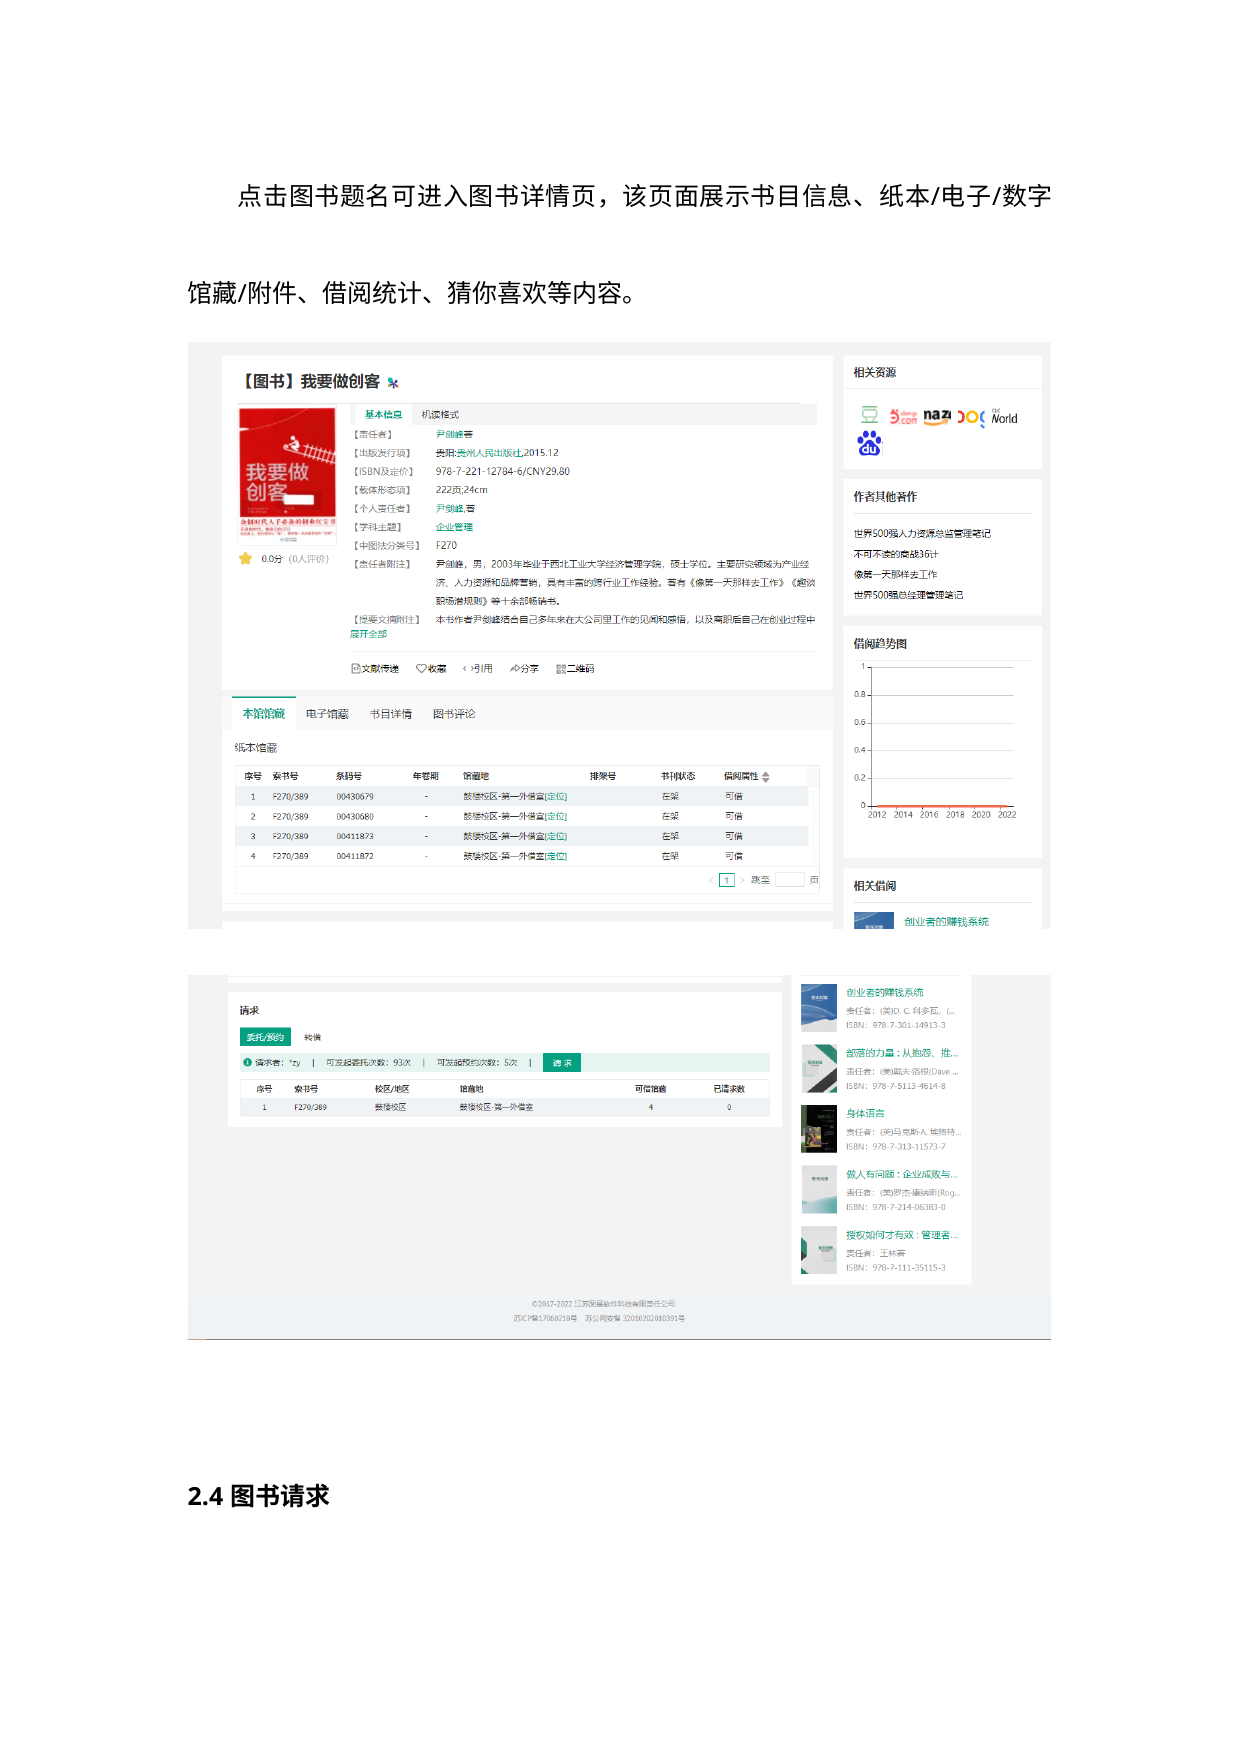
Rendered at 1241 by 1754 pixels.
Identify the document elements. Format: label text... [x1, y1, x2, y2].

picture [187, 975, 1052, 1340]
text 点击图书题名可进入图书详情页，该页面展示书目信息、纸本/电子/数字馆藏/附件、借阅统计、猜你喜欢等内容。 [187, 162, 1053, 324]
picture [187, 342, 1051, 929]
list 2.4 图书请求 [187, 1462, 1053, 1527]
